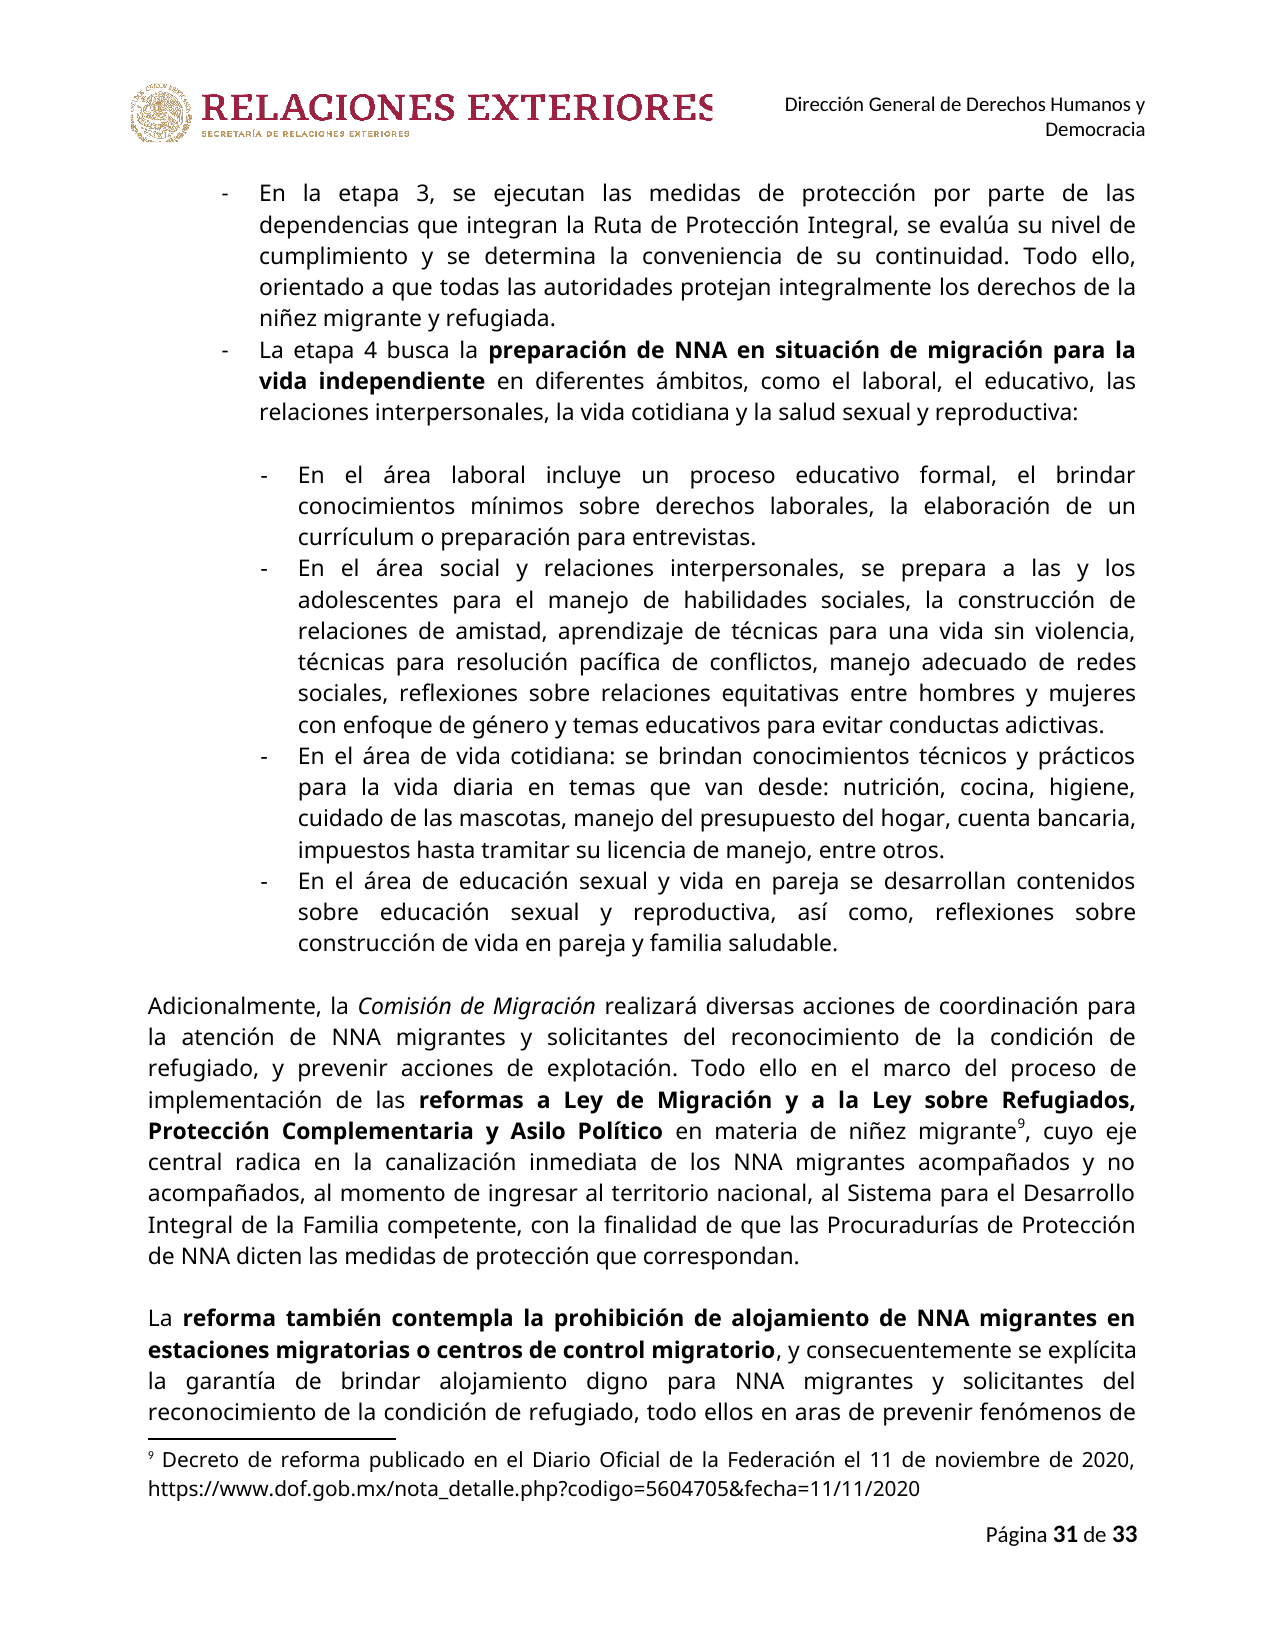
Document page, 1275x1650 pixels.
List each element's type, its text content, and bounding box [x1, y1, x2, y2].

list En el área de educación sexual y vida en pareja se desarrollan contenidos sobre educación sexual y reproductiva, así como, reflexiones sobre construcción de vida en pareja y familia saludable. [260, 865, 1137, 958]
list La etapa 4 busca la preparación de NNA en situación de migración para la vida independiente en diferentes ámbitos, como el laboral, el educativo, las relaciones interpersonales, la vida cotidiana y la salud sexual y reproductiva: [221, 333, 1137, 427]
picture [128, 83, 712, 142]
text Adicionalmente, la Comisión de Migración realizará diversas acciones de coordinación para la atención de NNA migrantes y solicitantes del reconocimiento de la condición de refugiado, y prevenir acciones de explotación. Todo ello en el marco del proceso de implementación de las reformas a Ley de Migración y a la Ley sobre Refugiados, Protección Complementaria y Asilo Político en materia de niñez migrante, cuyo eje central radica en la canalización inmediata de los NNA migrantes acompañados y no acompañados, al momento de ingresar al territorio nacional, al Sistema para el Desarrollo Integral de la Familia competente, con la finalidad de que las Procuradurías de Protección de NNA dicten las medidas de protección que correspondan. [148, 990, 1137, 1271]
list En el área laboral incluye un proceso educativo formal, el brindar conocimientos mínimos sobre derechos laborales, la elaboración de un currículum o preparación para entrevistas. [260, 458, 1137, 552]
list En el área de vida cotidiana: se brindan conocimientos técnicos y prácticos para la vida diaria en temas que van desde: nutrición, cocina, higiene, cuidado de las mascotas, manejo del presupuesto del hogar, cuenta bancaria, impuestos hasta tramitar su licencia de manejo, entre otros. [260, 740, 1137, 865]
list En el área social y relaciones interpersonales, se prepara a las y los adolescentes para el manejo de habilidades sociales, la construcción de relaciones de amistad, aprendizaje de técnicas para una vida sin violencia, técnicas para resolución pacífica de conflictos, manejo adecuado de redes sociales, reflexiones sobre relaciones equitativas entre hombres y mujeres con enfoque de género y temas educativos para evitar conductas adictivas. [260, 552, 1137, 740]
list En la etapa 3, se ejecutan las medidas de protección por parte de las dependencias que integran la Ruta de Protección Integral, se evalúa su nivel de cumplimiento y se determina la conveniencia de su continuidad. Todo ello, orientado a que todas las autoridades protejan integralmente los derechos de la niñez migrante y refugiada. [221, 177, 1137, 333]
